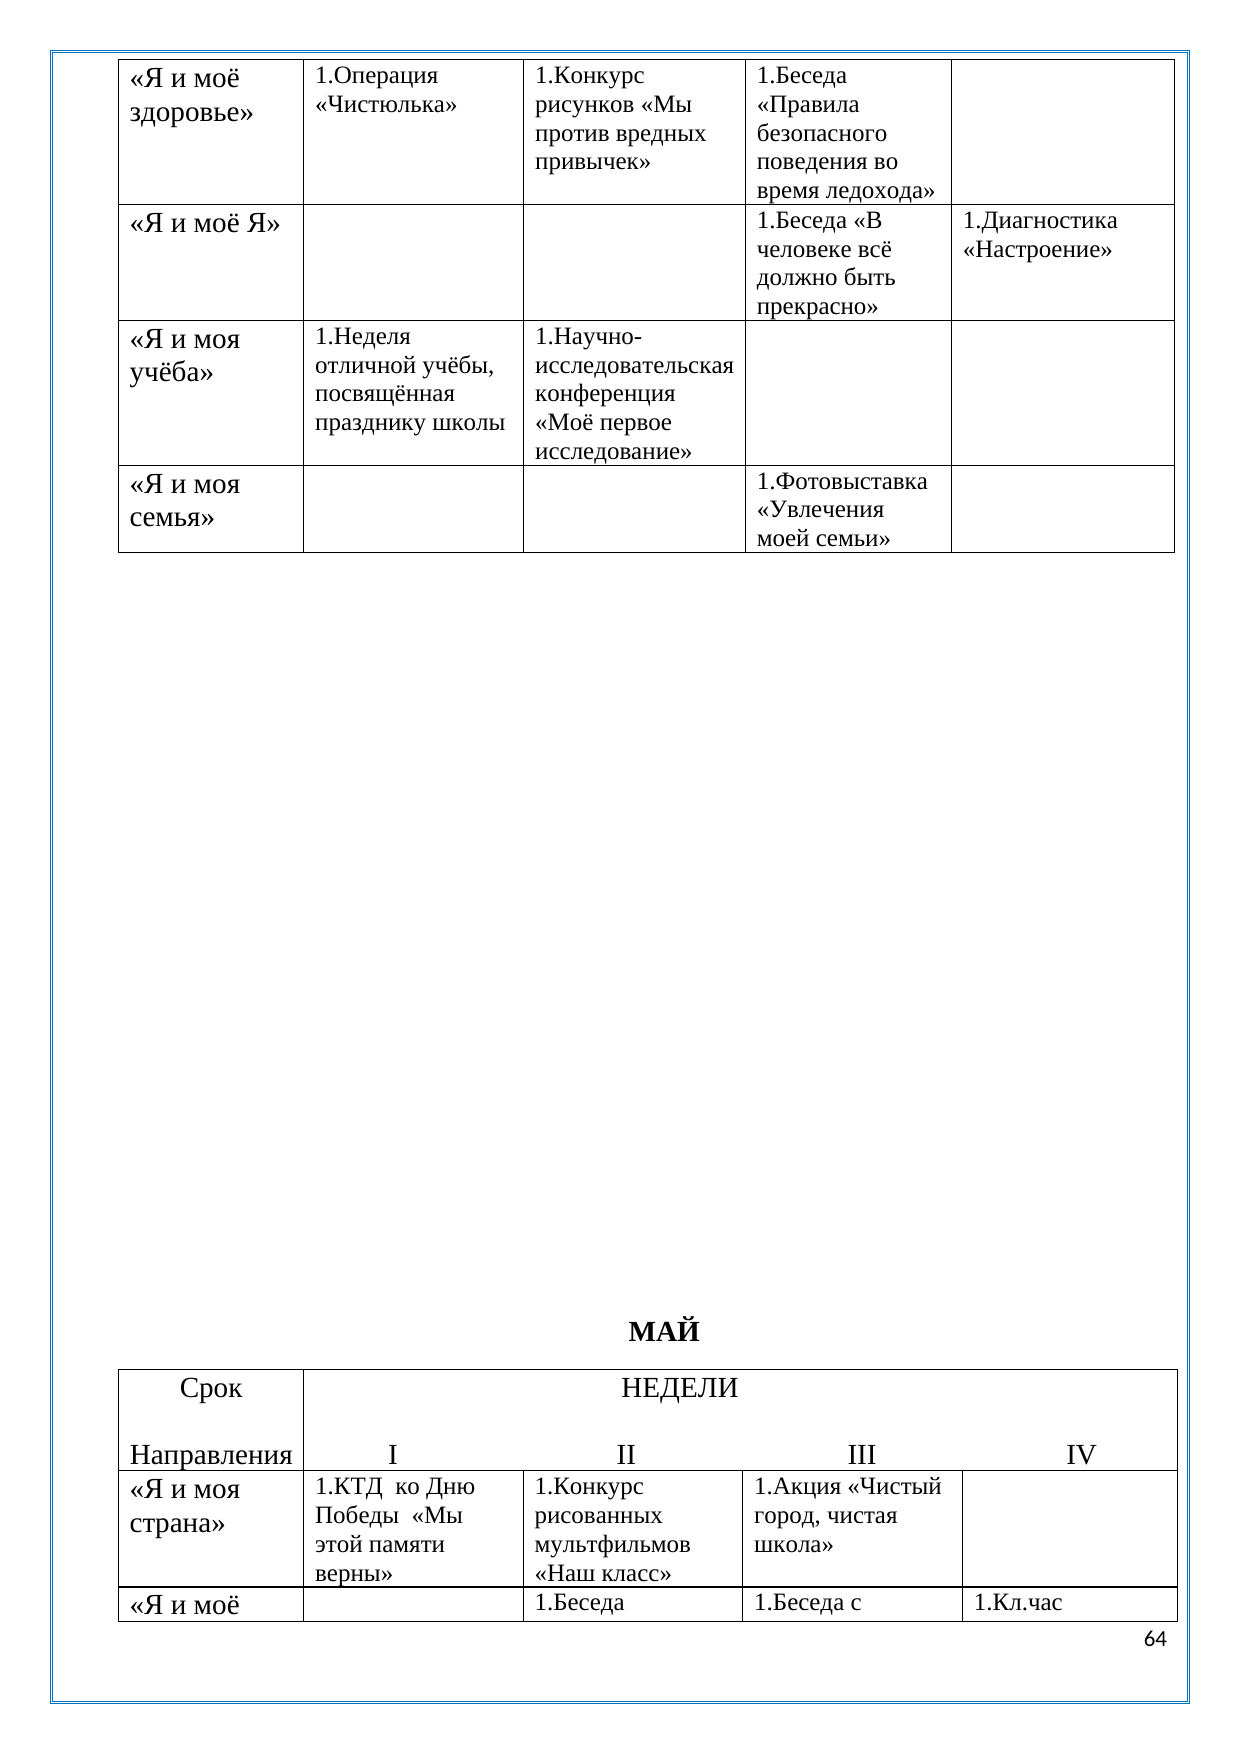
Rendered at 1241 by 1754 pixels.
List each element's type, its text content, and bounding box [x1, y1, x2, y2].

table_cell 1.Научно-исследовательская конференция «Моё первое исследование» [524, 321, 745, 465]
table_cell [743, 1588, 962, 1621]
table_cell [952, 466, 1174, 552]
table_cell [524, 1588, 742, 1621]
table_cell 1.Конкурс рисованных мультфильмов «Наш класс» [524, 1471, 742, 1586]
table_cell 1.Диагностика «Настроение» [952, 205, 1174, 320]
table_header НЕДЕЛИ I II III IV [304, 1370, 1177, 1470]
table_cell [524, 205, 745, 320]
table_cell [746, 321, 951, 465]
table_cell 1.Беседа «Правила безопасного поведения во время ледохода» [746, 60, 951, 204]
table_cell 1.Конкурс рисунков «Мы против вредных привычек» [524, 60, 745, 204]
table_header Срок Направления [119, 1370, 303, 1470]
table_cell 1.Операция «Чистюлька» [304, 60, 523, 204]
table_cell «Я и моя страна» [119, 1471, 303, 1586]
table_cell 1.Беседа «В человеке всё должно быть прекрасно» [746, 205, 951, 320]
text МАЙ [89, 1314, 1167, 1348]
table_cell [524, 466, 745, 552]
table_cell [304, 205, 523, 320]
table_cell 1.КТД ко Дню Победы «Мы этой памяти верны» [304, 1471, 523, 1586]
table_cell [963, 1588, 1177, 1621]
table_cell 1.Фотовыставка «Увлечения моей семьи» [746, 466, 951, 552]
table_cell 1.Неделя отличной учёбы, посвящённая празднику школы [304, 321, 523, 465]
table_cell 1.Акция «Чистый город, чистая школа» [743, 1471, 962, 1586]
table_cell [304, 466, 523, 552]
table_cell [952, 60, 1174, 204]
table_cell «Я и моё здоровье» [119, 1588, 303, 1621]
table_cell «Я и моё здоровье» [119, 60, 303, 204]
table_cell [963, 1471, 1177, 1586]
table_cell [304, 1588, 523, 1621]
table_cell «Я и моя учёба» [119, 321, 303, 465]
table_cell [952, 321, 1174, 465]
table_cell «Я и моё Я» [119, 205, 303, 320]
table_cell «Я и моя семья» [119, 466, 303, 552]
